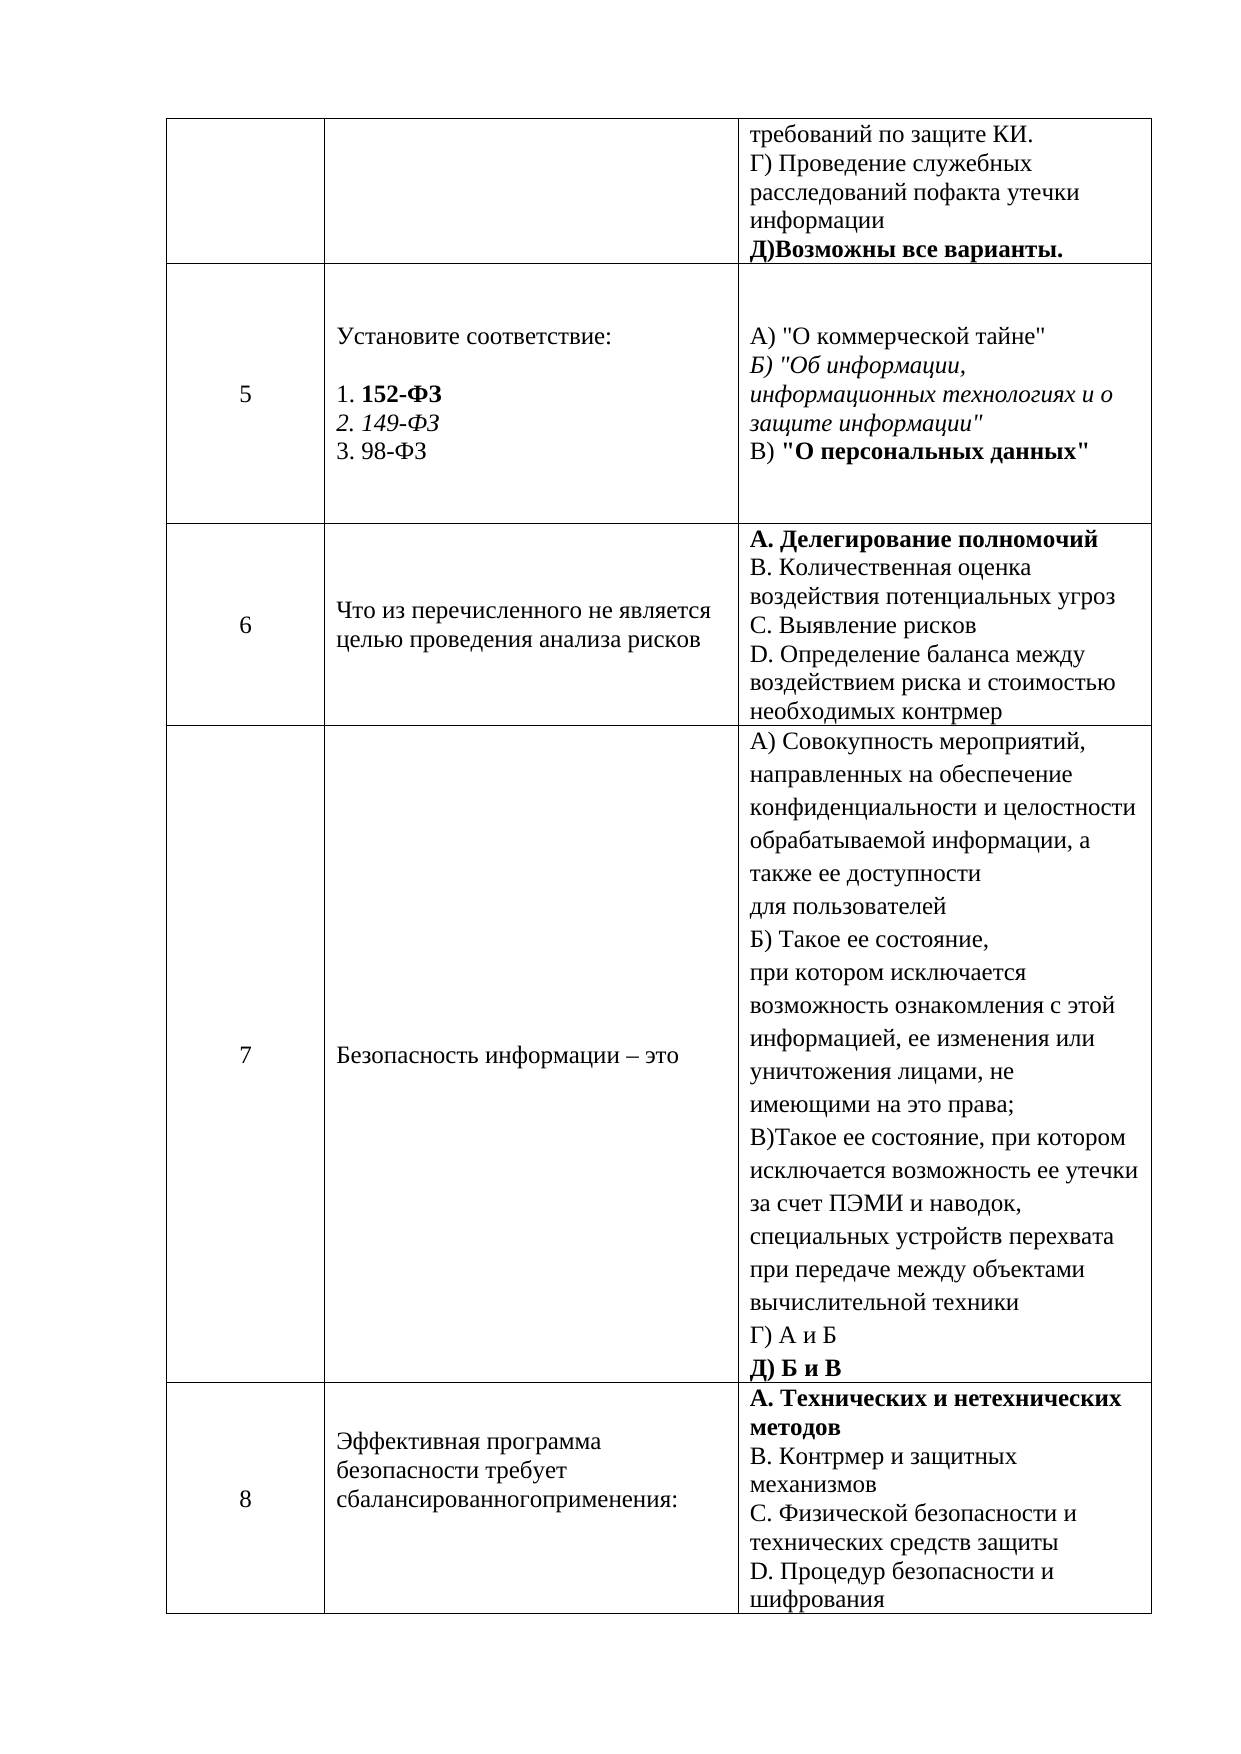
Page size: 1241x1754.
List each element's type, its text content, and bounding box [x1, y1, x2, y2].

table_cell А) "О коммерческой тайне" Б) "Об информации, информационных технологиях и о защите информации" В) "О персональных данных" [739, 264, 1151, 523]
table_cell Что из перечисленного не является целью проведения анализа рисков [325, 524, 738, 725]
table_cell A. Делегирование полномочий B. Количественная оценка воздействия потенциальных угроз C. Выявление рисков D. Определение баланса между воздействием риска и стоимостью необходимых контрмер [739, 524, 1151, 725]
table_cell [325, 119, 738, 263]
table_cell A. Технических и нетехнических методов B. Контрмер и защитных механизмов C. Физической безопасности и технических средств защиты D. Процедур безопасности и шифрования [739, 1383, 1151, 1613]
table_cell А) Совокупность мероприятий, направленных на обеспечение конфиденциальности и целостности обрабатываемой информации, а также ее доступности для пользователей Б) Такое ее состояние, при котором исключается возможность ознакомления с этой информацией, ее изменения или уничтожения лицами, не имеющими на это права; В)Такое ее состояние, при котором исключается возможность ее утечки за счет ПЭМИ и наводок, специальных устройств перехвата при передаче между объектами вычислительной техники Г) А и Б Д) Б и В [739, 726, 1151, 1382]
table_cell 4 [167, 119, 324, 263]
table_cell 8 [167, 1383, 324, 1613]
table_cell 7 [167, 726, 324, 1382]
table_cell 5 [167, 264, 324, 523]
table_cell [739, 119, 1151, 263]
table_cell Установите соответствие: 1. 152-ФЗ 2. 149-ФЗ 3. 98-ФЗ [325, 264, 738, 523]
table_cell Эффективная программа безопасности требует сбалансированногоприменения: [325, 1383, 738, 1613]
table_cell Безопасность информации – это [325, 726, 738, 1382]
table_cell 6 [167, 524, 324, 725]
